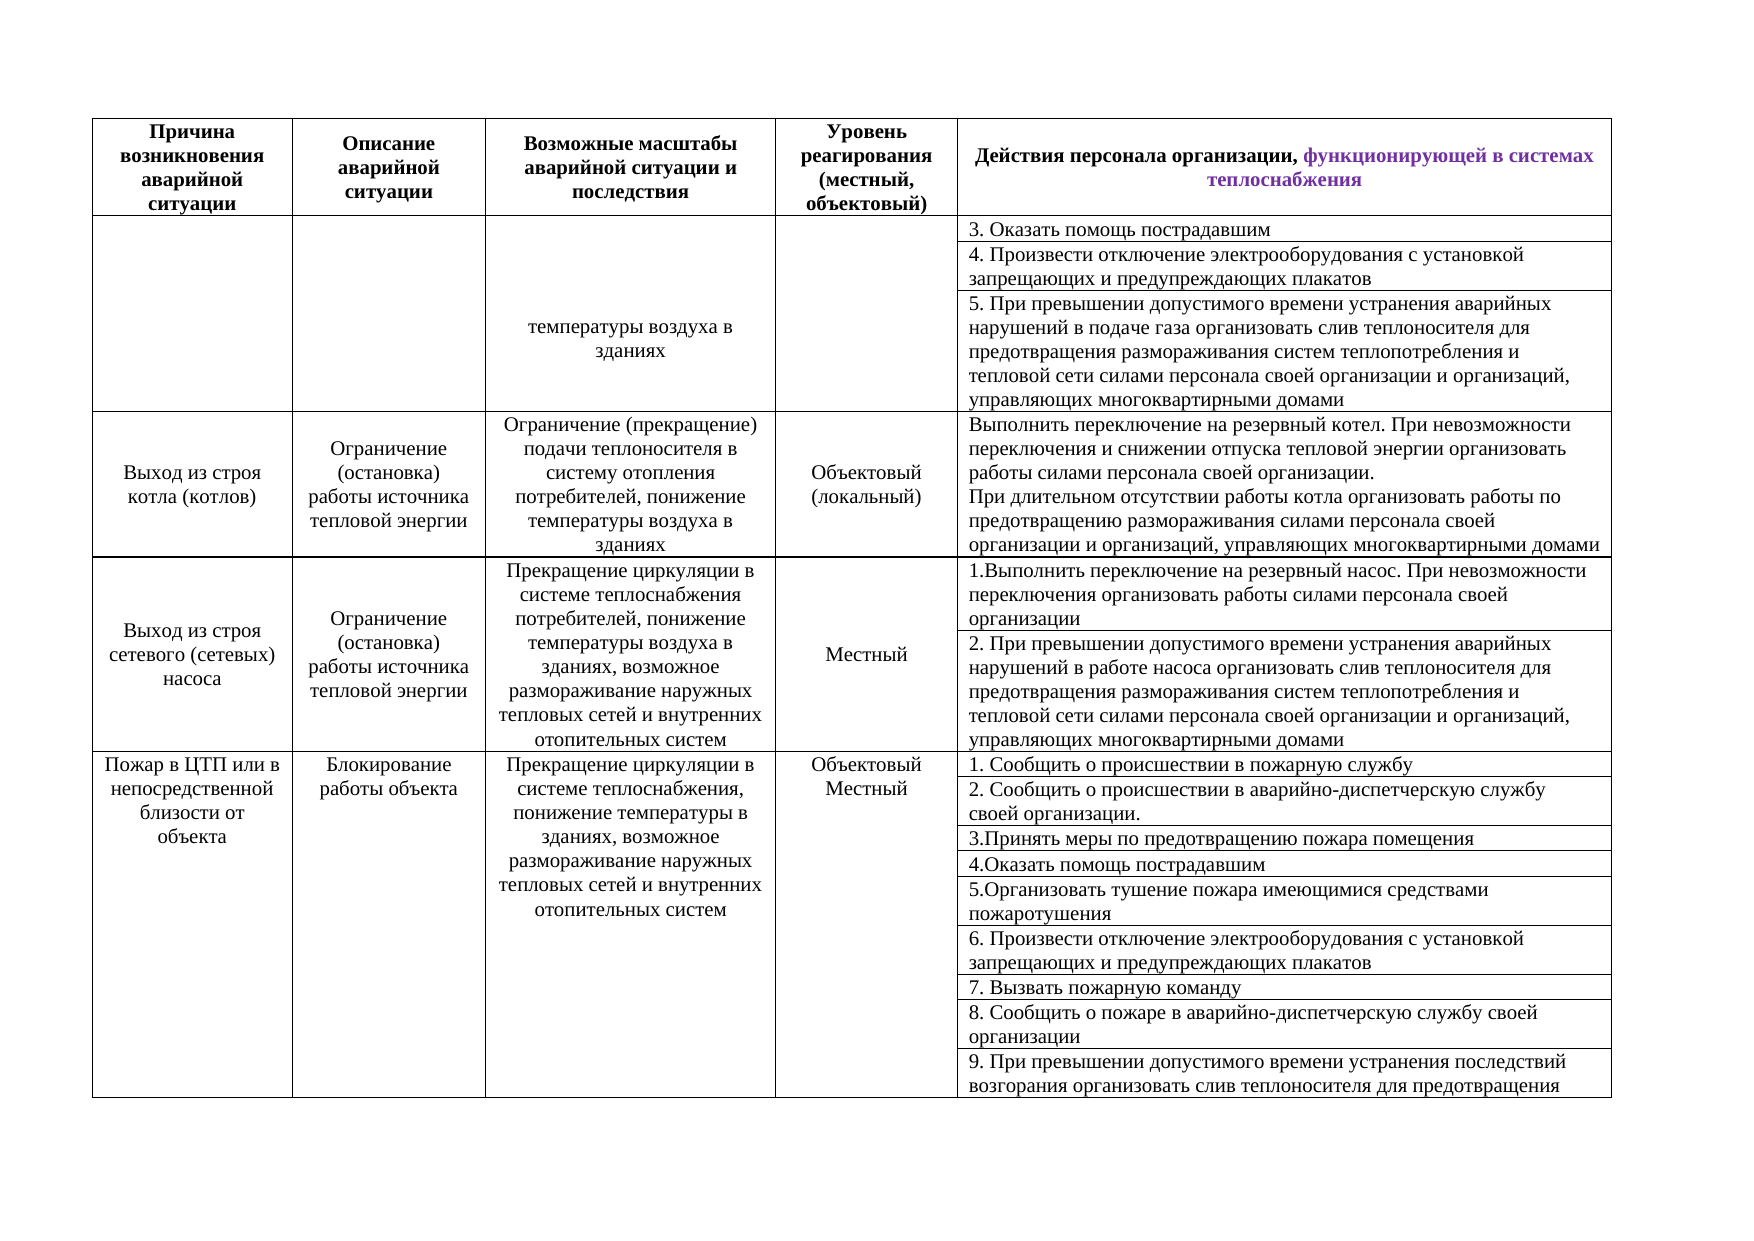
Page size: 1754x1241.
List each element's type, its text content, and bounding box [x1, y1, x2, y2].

table_header Возможные масштабы аварийной ситуации и последствия [486, 119, 775, 215]
table_cell 2. При превышении допустимого времени устранения аварийных нарушений в работе насоса организовать слив теплоносителя для предотвращения размораживания систем теплопотребления и тепловой сети силами персонала своей организации и организаций, управляющих многоквартирными домами [958, 631, 1611, 751]
table_cell Пожар в ЦТП или в непосредственной близости от объекта [93, 752, 292, 1097]
table_header Описание аварийной ситуации [293, 119, 485, 215]
table_cell Местный [776, 558, 957, 751]
table_cell 3. Оказать помощь пострадавшим [958, 216, 1611, 241]
table_cell Выполнить переключение на резервный котел. При невозможности переключения и снижении отпуска тепловой энергии организовать работы силами персонала своей организации. При длительном отсутствии работы котла организовать работы по предотвращению размораживания силами персонала своей организации и организаций, управляющих многоквартирными домами [958, 412, 1611, 556]
table_cell Выход из строя котла (котлов) [93, 412, 292, 556]
table_cell 4. Произвести отключение электрооборудования с установкой запрещающих и предупреждающих плакатов [958, 242, 1611, 290]
table_cell 4.Оказать помощь пострадавшим [958, 851, 1611, 876]
table_header Причина возникновения аварийной ситуации [93, 119, 292, 215]
table_cell 1.Выполнить переключение на резервный насос. При невозможности переключения организовать работы силами персонала своей организации [958, 558, 1611, 630]
table_cell 3.Принять меры по предотвращению пожара помещения [958, 826, 1611, 850]
table_cell Ограничение (прекращение) подачи теплоносителя в систему отопления потребителей, понижение температуры воздуха в зданиях [486, 412, 775, 556]
table_cell Объектовый Местный [776, 752, 957, 1097]
table_cell Объектовый (локальный) [776, 412, 957, 556]
table_header Уровень реагирования (местный, объектовый) [776, 119, 957, 215]
table_cell Ограничение (остановка) работы источника тепловой энергии [293, 558, 485, 751]
table_cell 1. Сообщить о происшествии в пожарную службу [958, 752, 1611, 776]
table_cell 7. Вызвать пожарную команду [958, 975, 1611, 999]
table_cell 6. Произвести отключение электрооборудования с установкой запрещающих и предупреждающих плакатов [958, 926, 1611, 974]
table_cell Выход из строя сетевого (сетевых) насоса [93, 558, 292, 751]
table_cell Блокирование работы объекта [293, 752, 485, 1097]
table_cell Прекращение циркуляции в системе теплоснабжения, понижение температуры в зданиях, возможное размораживание наружных тепловых сетей и внутренних отопительных систем [486, 752, 775, 1097]
table_cell 5. При превышении допустимого времени устранения аварийных нарушений в подаче газа организовать слив теплоносителя для предотвращения размораживания систем теплопотребления и тепловой сети силами персонала своей организации и организаций, управляющих многоквартирными домами [958, 291, 1611, 411]
table_cell 5.Организовать тушение пожара имеющимися средствами пожаротушения [958, 877, 1611, 925]
table_header Действия персонала организации, функционирующей в системах теплоснабжения [958, 119, 1611, 215]
table_cell Прекращение циркуляции в системе теплоснабжения потребителей, понижение температуры воздуха в зданиях, возможное размораживание наружных тепловых сетей и внутренних отопительных систем [486, 558, 775, 751]
table_cell Ограничение (остановка) работы источника тепловой энергии [293, 412, 485, 556]
table_cell 2. Сообщить о происшествии в аварийно-диспетчерскую службу своей организации. [958, 777, 1611, 825]
table_cell 8. Сообщить о пожаре в аварийно-диспетчерскую службу своей организации [958, 1000, 1611, 1048]
